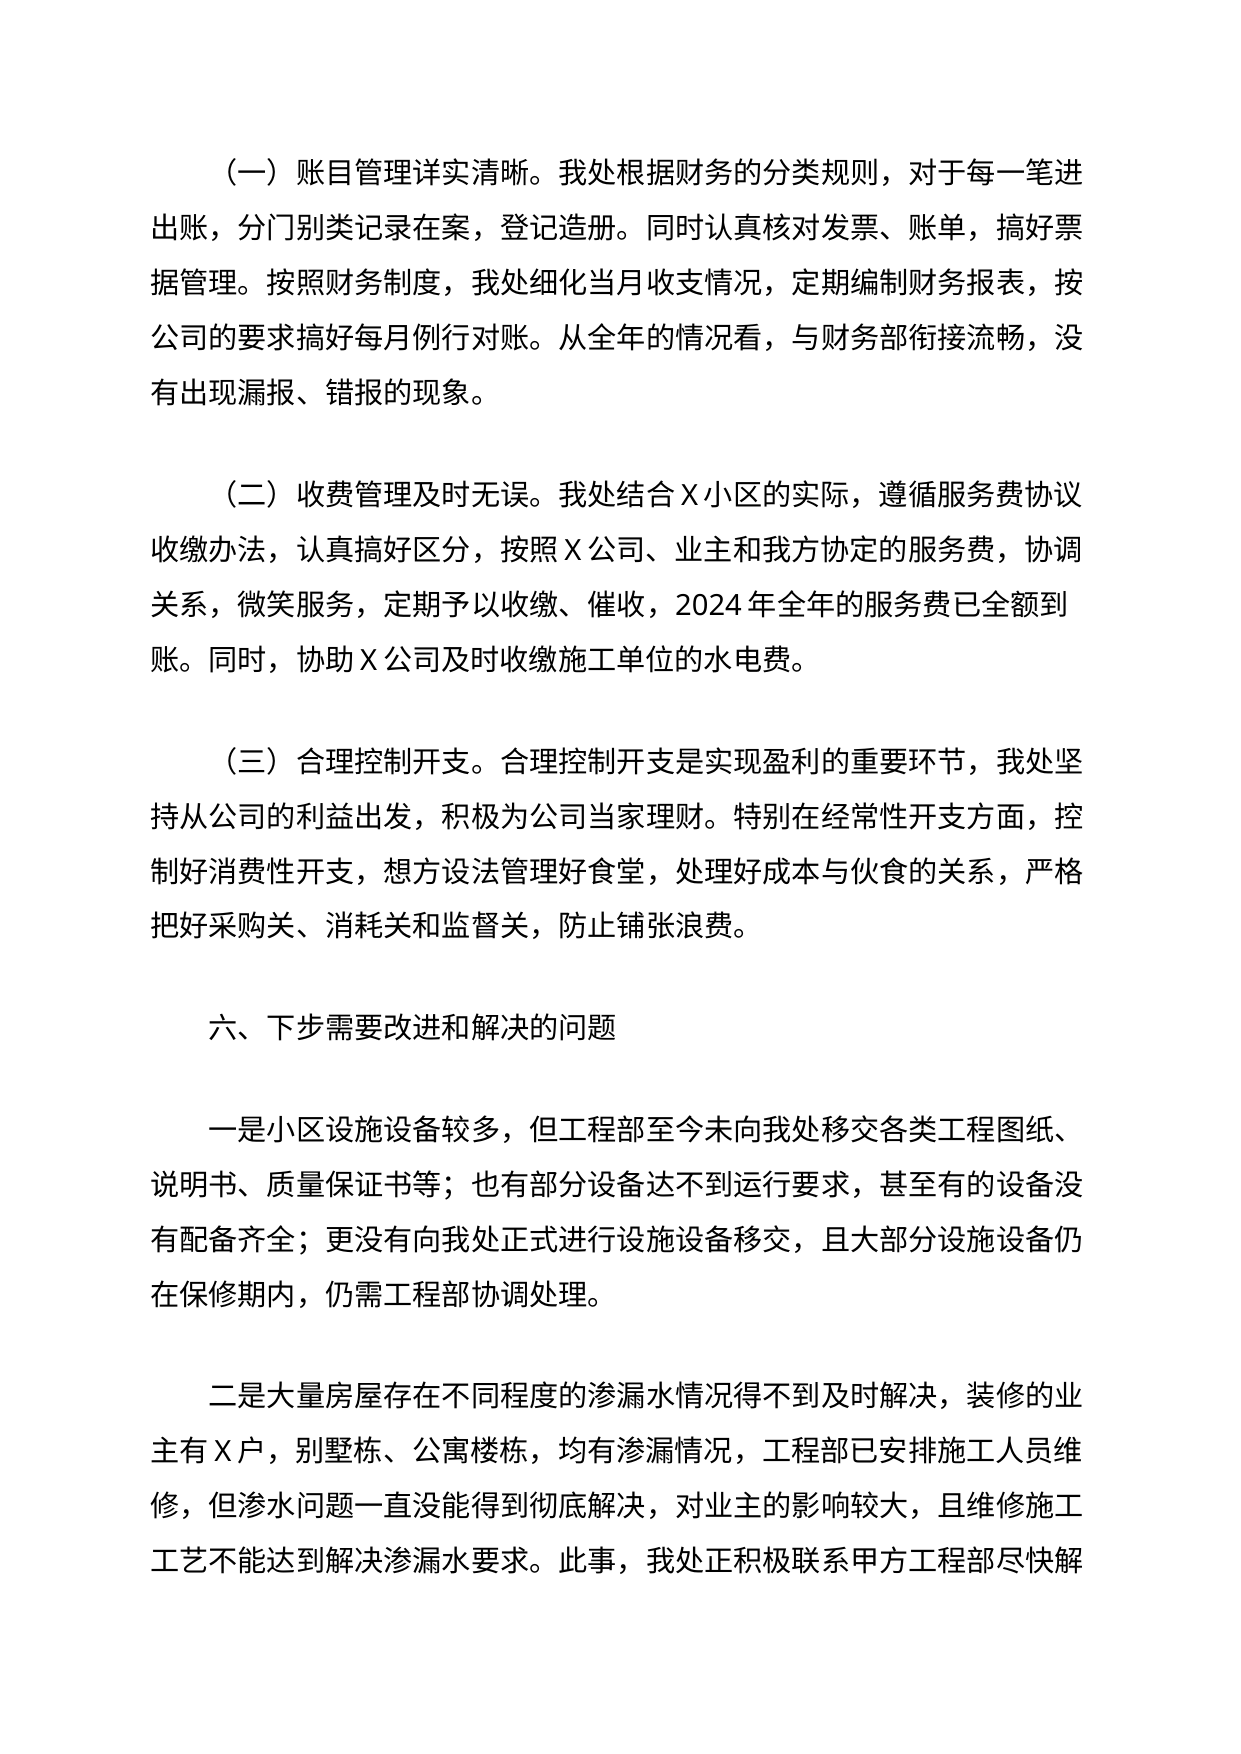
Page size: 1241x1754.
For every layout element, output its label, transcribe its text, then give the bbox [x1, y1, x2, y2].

text （一）账目管理详实清晰。我处根据财务的分类规则，对于每一笔进出账，分门别类记录在案，登记造册。同时认真核对发票、账单，搞好票据管理。按照财务制度，我处细化当月收支情况，定期编制财务报表，按公司的要求搞好每月例行对账。从全年的情况看，与财务部衔接流畅，没有出现漏报、错报的现象。 [150, 150, 1090, 412]
text 一是小区设施设备较多，但工程部至今未向我处移交各类工程图纸、说明书、质量保证书等；也有部分设备达不到运行要求，甚至有的设备没有配备齐全；更没有向我处正式进行设施设备移交，且大部分设施设备仍在保修期内，仍需工程部协调处理。 [150, 1107, 1090, 1313]
text （二）收费管理及时无误。我处结合X小区的实际，遵循服务费协议收缴办法，认真搞好区分，按照X公司、业主和我方协定的服务费，协调关系，微笑服务，定期予以收缴、催收，2024年全年的服务费已全额到账。同时，协助X公司及时收缴施工单位的水电费。 [150, 471, 1090, 679]
text （三）合理控制开支。合理控制开支是实现盈利的重要环节，我处坚持从公司的利益出发，积极为公司当家理财。特别在经常性开支方面，控制好消费性开支，想方设法管理好食堂，处理好成本与伙食的关系，严格把好采购关、消耗关和监督关，防止铺张浪费。 [150, 738, 1090, 945]
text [150, 1373, 1090, 1580]
text 六、下步需要改进和解决的问题 [150, 1005, 1090, 1047]
